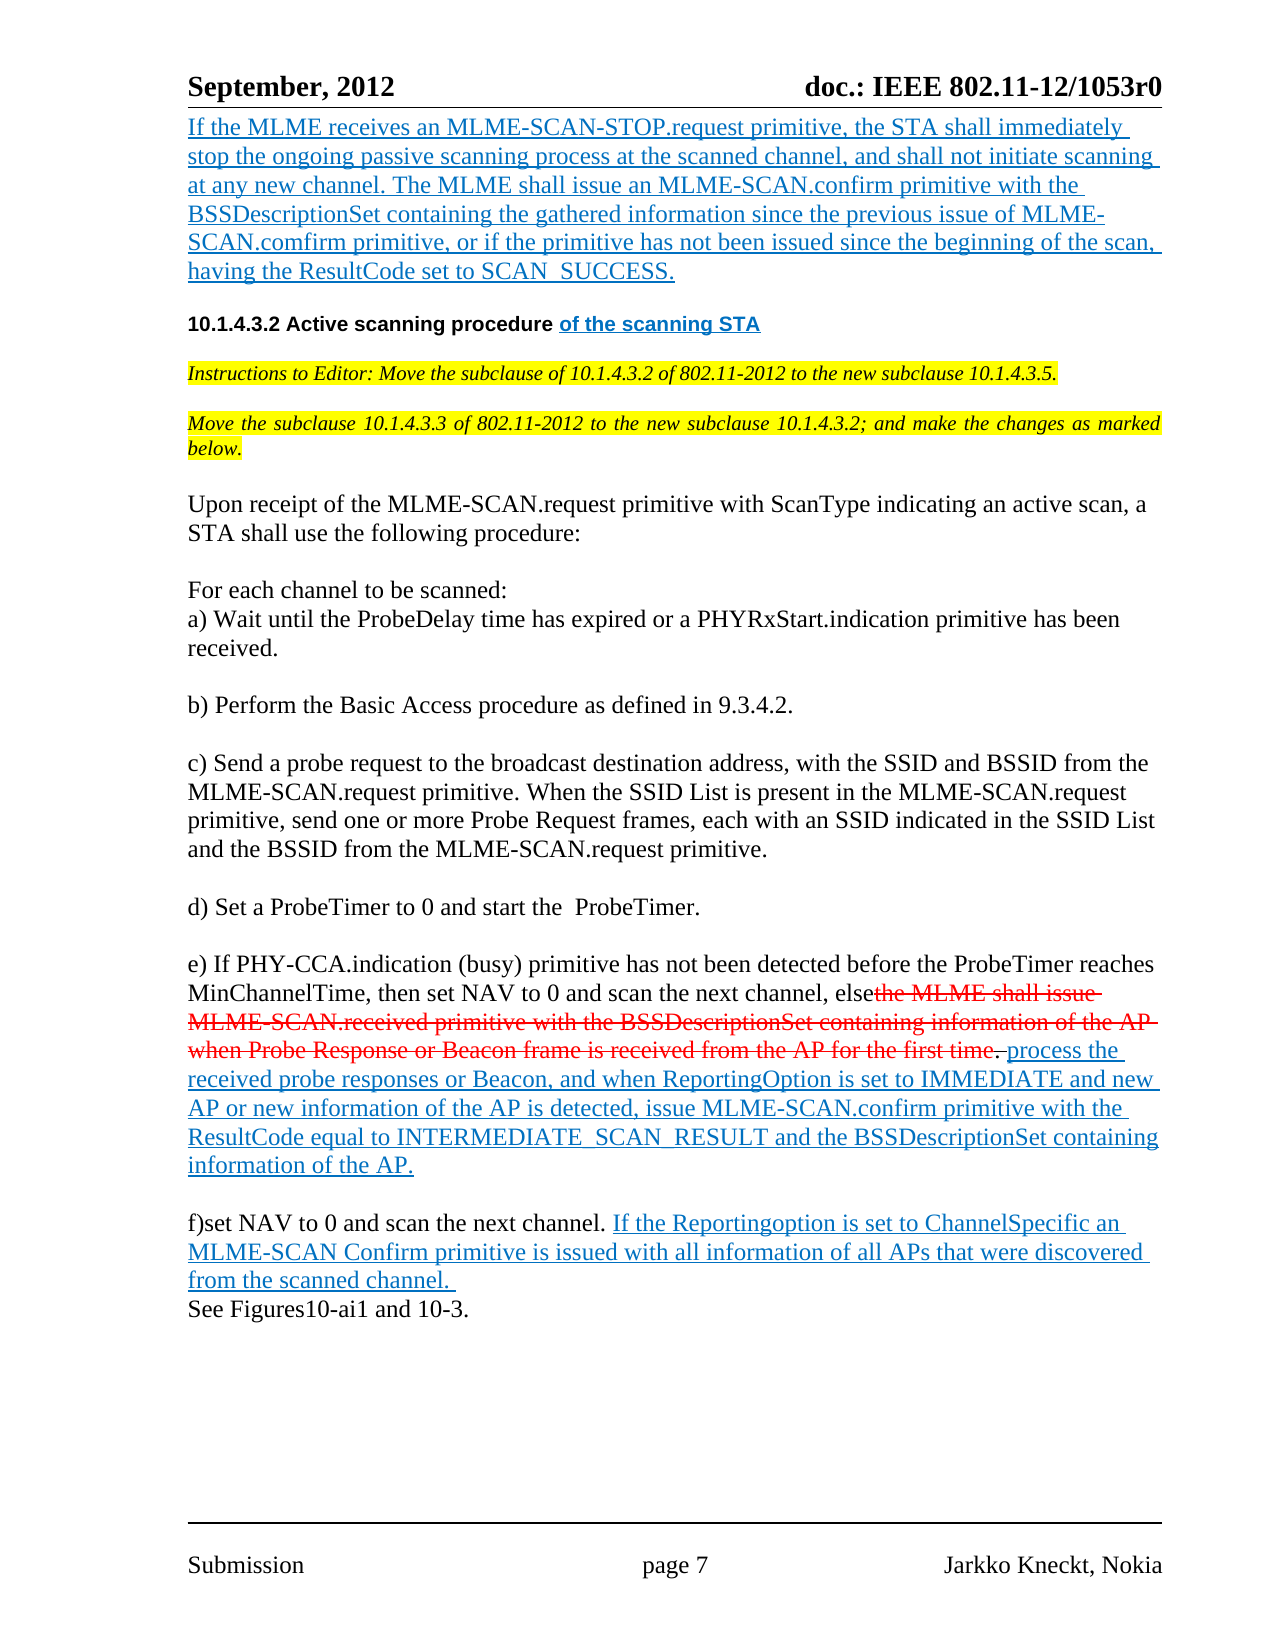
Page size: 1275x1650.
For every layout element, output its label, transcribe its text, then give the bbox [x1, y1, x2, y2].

text Move the subclause 10.1.4.3.3 of 802.11-2012 to the new subclause 10.1.4.3.2; and make the changes as marked below. [187, 430, 1162, 460]
text See Figures10-ai1 and 10-3. [187, 1294, 1162, 1323]
text e) If PHY-CCA.indication (busy) primitive has not been detected before the ProbeTimer reaches MinChannelTime, then set NAV to 0 and scan the next channel, elsethe MLME shall issue MLME-SCAN.received primitive with the BSSDescriptionSet containing information of the AP when Probe Response or Beacon frame is received from the AP for the first time. process the received probe responses or Beacon, and when ReportingOption is set to IMMEDIATE and new AP or new information of the AP is detected, issue MLME-SCAN.confirm primitive with the ResultCode equal to INTERMEDIATE_SCAN_RESULT and the BSSDescriptionSet containing information of the AP. [187, 949, 1162, 1179]
text a) Wait until the ProbeDelay time has expired or a PHYRxStart.indication primitive has been received. [187, 604, 1162, 662]
text 10.1.4.3.2 Active scanning procedure of the scanning STA [187, 311, 1162, 335]
text Instructions to Editor: Move the subclause of 10.1.4.3.2 of 802.11-2012 to the new subclause 10.1.4.3.5. [187, 360, 1162, 385]
text Upon receipt of the MLME-SCAN.request primitive with ScanType indicating an active scan, a STA shall use the following procedure: [187, 489, 1162, 547]
text If the MLME receives an MLME-SCAN-STOP.request primitive, the STA shall immediately stop the ongoing passive scanning process at the scanned channel, and shall not initiate scanning at any new channel. The MLME shall issue an MLME-SCAN.confirm primitive with the BSSDescriptionSet containing the gathered information since the previous issue of MLME-SCAN.comfirm primitive, or if the primitive has not been issued since the beginning of the scan, having the ResultCode set to SCAN_SUCCESS. [187, 253, 1162, 285]
text If the MLME receives an MLME-SCAN-STOP.request primitive, the STA shall immediately stop the ongoing passive scanning process at the scanned channel, and shall not initiate scanning at any new channel. The MLME shall issue an MLME-SCAN.confirm primitive with the BSSDescriptionSet containing the gathered information since the previous issue of MLME-SCAN.comfirm primitive, or if the primitive has not been issued since the beginning of the scan, having the ResultCode set to SCAN_SUCCESS. [187, 112, 1162, 252]
text c) Send a probe request to the broadcast destination address, with the SSID and BSSID from the MLME-SCAN.request primitive. When the SSID List is present in the MLME-SCAN.request primitive, send one or more Probe Request frames, each with an SSID indicated in the SSID List and the BSSID from the MLME-SCAN.request primitive. [187, 748, 1162, 863]
text b) Perform the Basic Access procedure as defined in 9.3.4.2. [187, 690, 1162, 719]
text f)set NAV to 0 and scan the next channel. If the Reportingoption is set to ChannelSpecific an MLME-SCAN Confirm primitive is issued with all information of all APs that were discovered from the scanned channel. [187, 1208, 1162, 1294]
text d) Set a ProbeTimer to 0 and start the ProbeTimer. [187, 892, 1162, 920]
text For each channel to be scanned: [187, 575, 1162, 604]
